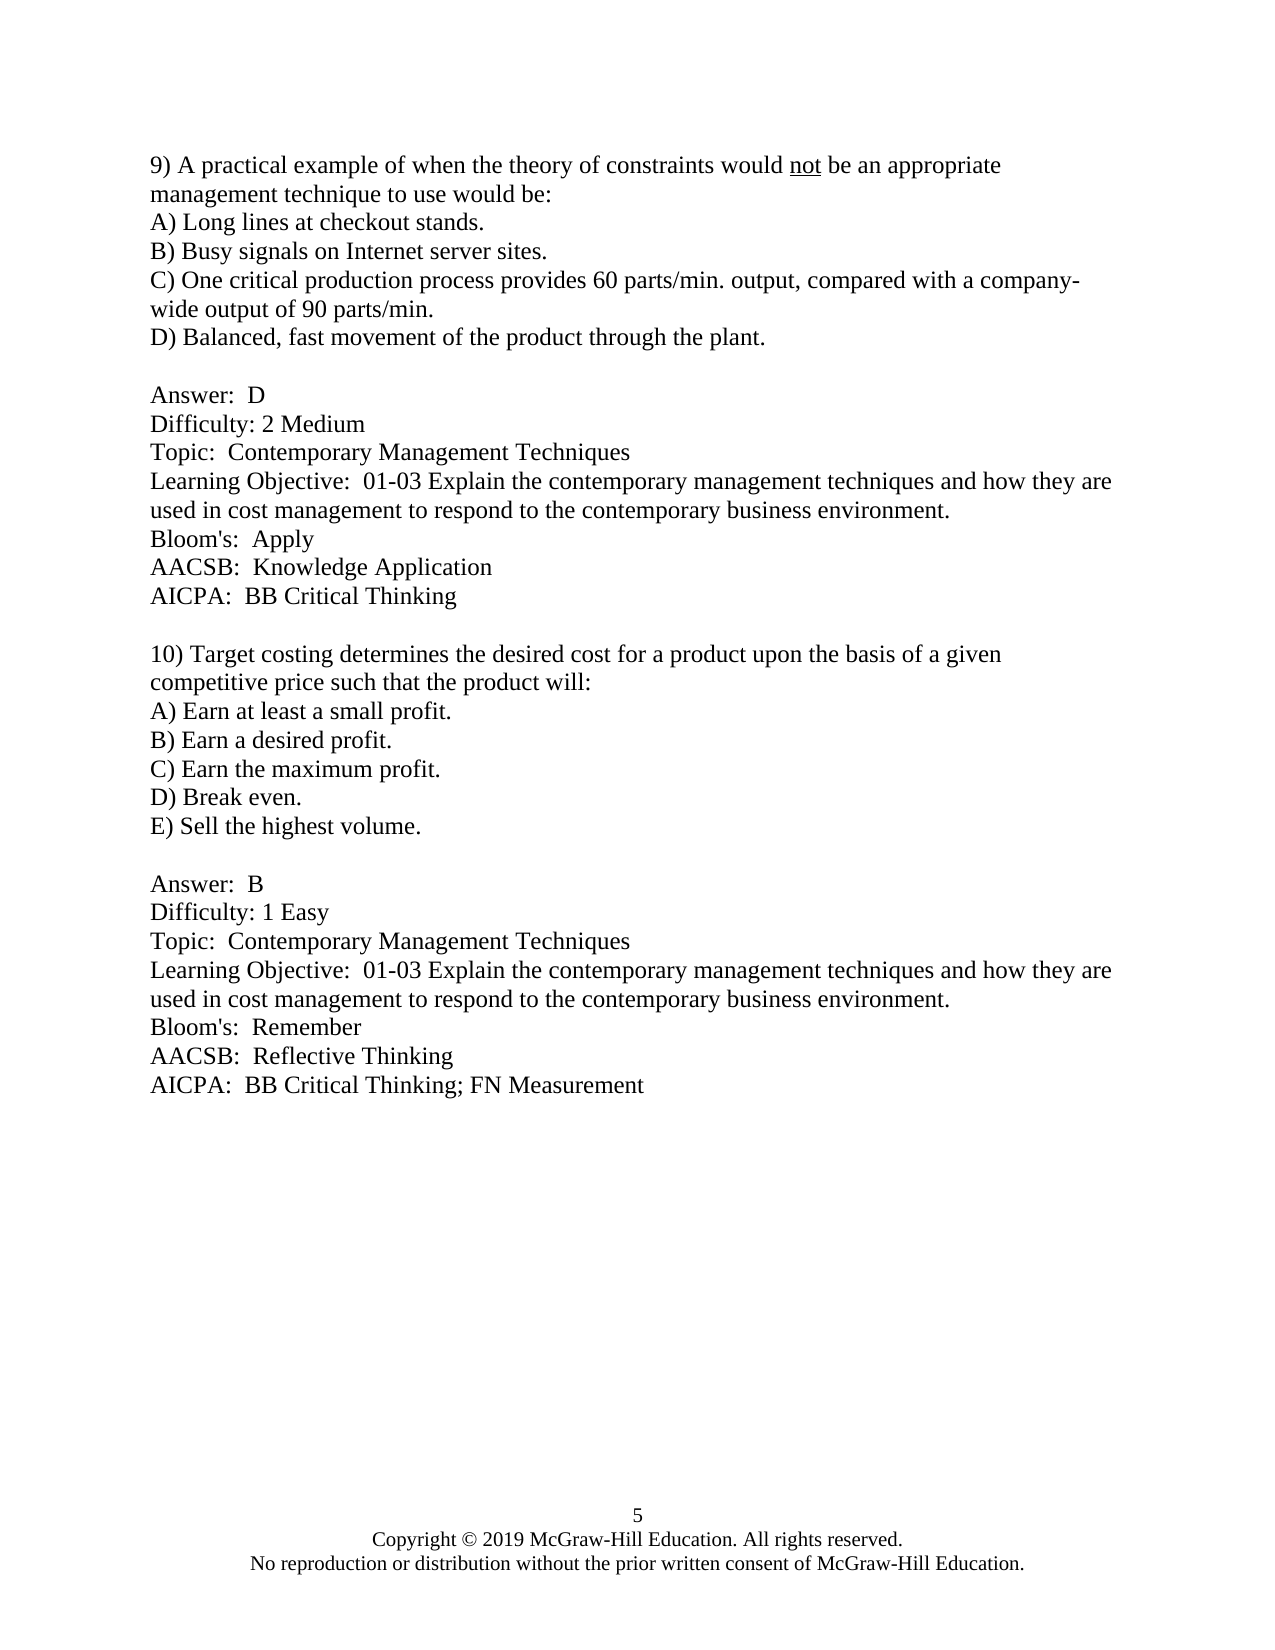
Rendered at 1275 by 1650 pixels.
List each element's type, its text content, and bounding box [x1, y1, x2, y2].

text Topic: Contemporary Management Techniques [150, 437, 1125, 466]
text B) Busy signals on Internet server sites. [150, 236, 1125, 265]
text A) Long lines at checkout stands. [150, 207, 1125, 236]
text Answer: B [150, 869, 1125, 897]
text AACSB: Reflective Thinking [150, 1041, 1125, 1070]
text E) Sell the highest volume. [150, 811, 1125, 840]
text Difficulty: 2 Medium [150, 409, 1125, 437]
text Difficulty: 1 Easy [150, 897, 1125, 926]
text Answer: D [150, 380, 1125, 409]
text C) One critical production process provides 60 parts/min. output, compared with a company-wide output of 90 parts/min. [150, 265, 1125, 322]
text D) Balanced, fast movement of the product through the plant. [150, 322, 1125, 351]
text Topic: Contemporary Management Techniques [150, 926, 1125, 955]
text Learning Objective: 01-03 Explain the contemporary management techniques and how they are used in cost management to respond to the contemporary business environment. [150, 466, 1125, 524]
text 9) A practical example of when the theory of constraints would not be an appropriate management technique to use would be: [150, 150, 1125, 207]
text Bloom's: Apply [150, 524, 1125, 552]
text D) Break even. [150, 782, 1125, 811]
text 10) Target costing determines the desired cost for a product upon the basis of a given competitive price such that the product will: [150, 639, 1125, 696]
text B) Earn a desired profit. [150, 725, 1125, 754]
text Learning Objective: 01-03 Explain the contemporary management techniques and how they are used in cost management to respond to the contemporary business environment. [150, 955, 1125, 1012]
text AACSB: Knowledge Application [150, 552, 1125, 581]
text C) Earn the maximum profit. [150, 754, 1125, 782]
text A) Earn at least a small profit. [150, 696, 1125, 725]
text Bloom's: Remember [150, 1012, 1125, 1041]
text AICPA: BB Critical Thinking; FN Measurement [150, 1070, 1125, 1099]
text AICPA: BB Critical Thinking [150, 581, 1125, 610]
